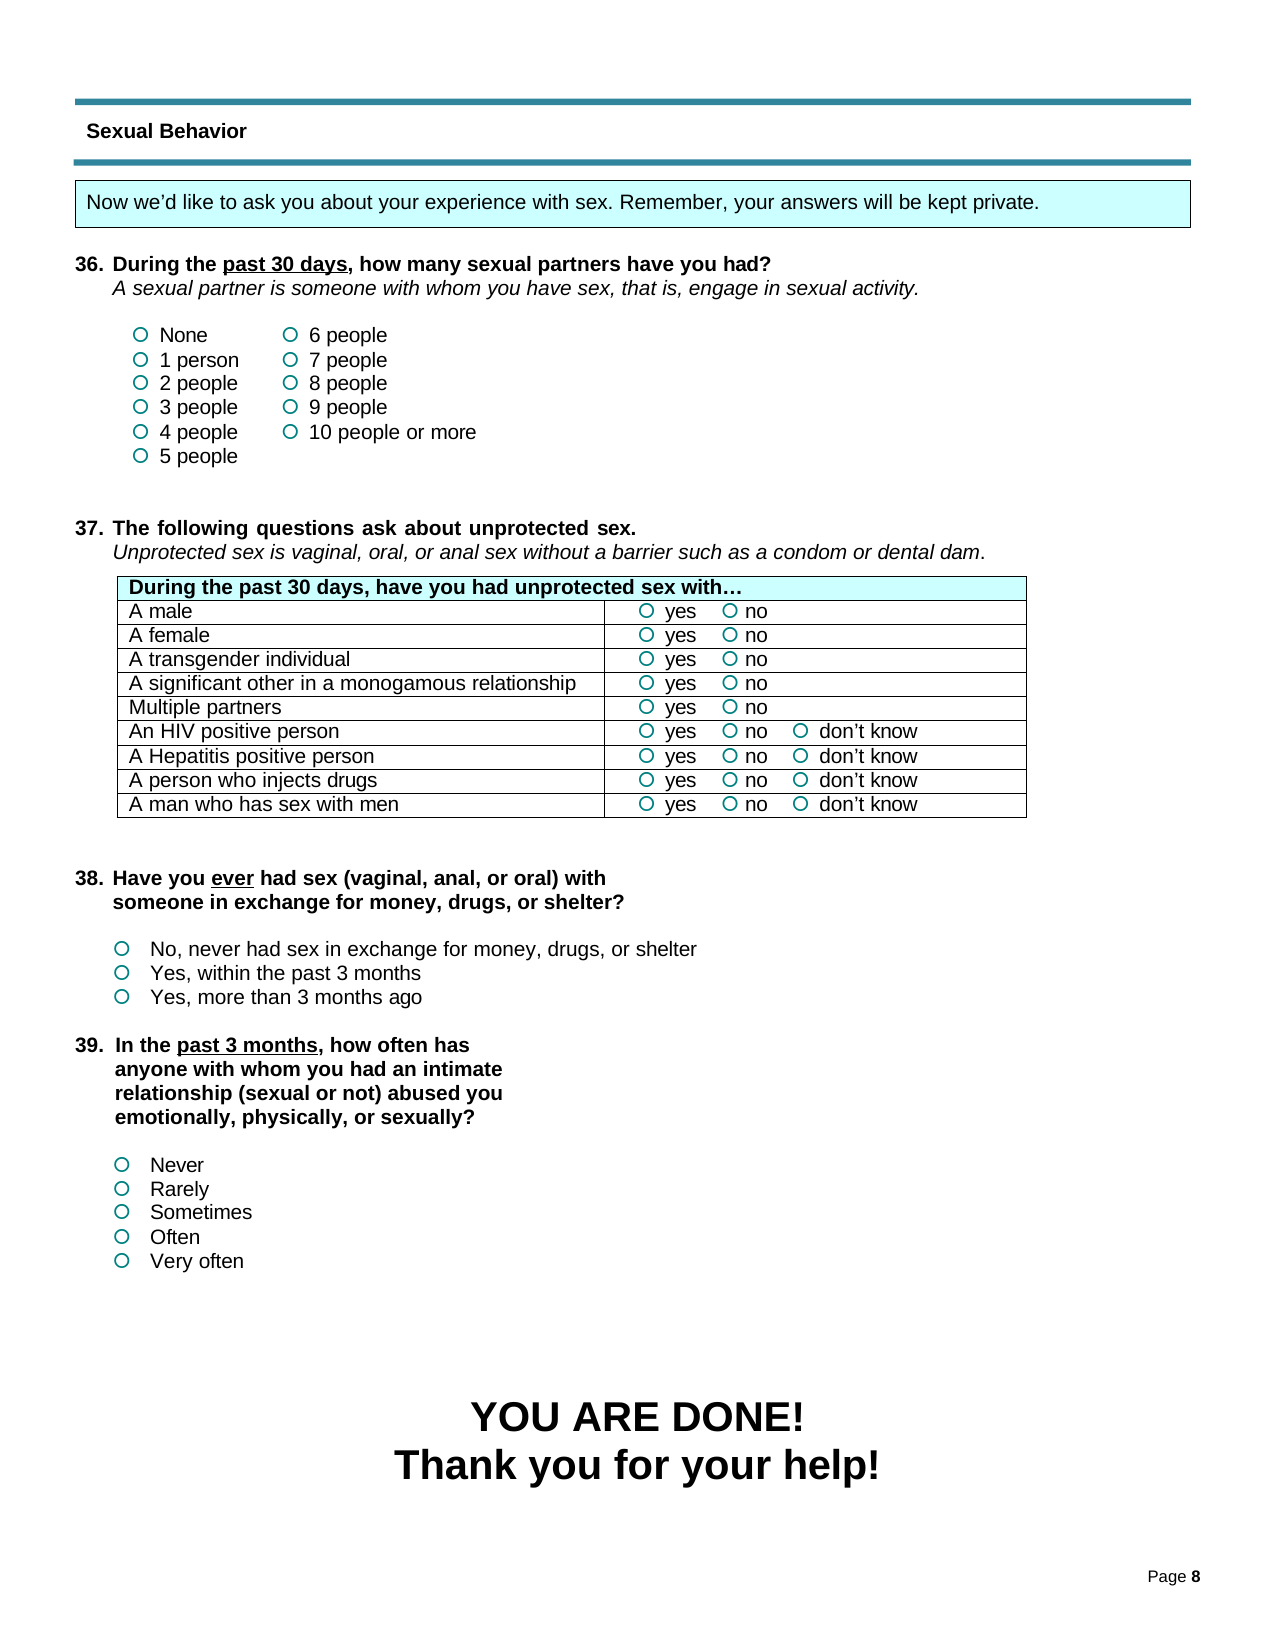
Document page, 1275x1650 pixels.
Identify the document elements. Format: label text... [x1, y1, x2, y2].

list 3 people 9 people [131, 396, 1212, 419]
list 4 people 10 people or more [131, 419, 1212, 444]
table_cell A man who has sex with men [118, 794, 604, 817]
table_cell A female [118, 625, 604, 648]
table_cell yes no don’t know [605, 746, 1026, 769]
list Yes, within the past 3 months [112, 962, 1212, 985]
list None 6 people [131, 323, 1212, 347]
list Very often [112, 1249, 1212, 1273]
list Yes, more than 3 months ago [112, 985, 1212, 1009]
table_cell A Hepatitis positive person [118, 746, 604, 769]
table_cell yes no [605, 625, 1026, 648]
table_cell yes no [605, 649, 1026, 672]
table_cell A transgender individual [118, 649, 604, 672]
table_cell A significant other in a monogamous relationship [118, 673, 604, 696]
list Rarely [112, 1177, 1212, 1201]
subtitle Sexual Behavior [86, 119, 1212, 143]
list Sometimes [112, 1201, 1212, 1224]
table_cell yes no don’t know [605, 794, 1026, 817]
text A sexual partner is someone with whom you have sex, that is, engage in sexual activity. [112, 275, 1212, 299]
list 5 people [131, 444, 1212, 468]
list During the past 30 days, how many sexual partners have you had? [75, 251, 1212, 275]
list Never [112, 1153, 1212, 1177]
list No, never had sex in exchange for money, drugs, or shelter [112, 938, 1212, 962]
table_cell yes no [605, 697, 1026, 719]
table_cell A person who injects drugs [118, 770, 604, 793]
table_cell A male [118, 601, 604, 624]
subtitle Have you ever had sex (vaginal, anal, or oral) with someone in exchange for money, drugs, or shelter? [75, 866, 702, 914]
table_cell yes no don’t know [605, 770, 1026, 793]
text Unprotected sex is vaginal, oral, or anal sex without a barrier such as a condom or dental dam. [112, 539, 1212, 563]
subtitle The following questions ask about unprotected sex. [75, 516, 1212, 539]
list Often [112, 1225, 1212, 1249]
subtitle In the past 3 months, how often has anyone with whom you had an intimate relationship (sexual or not) abused you emotionally, physically, or sexually? [75, 1033, 547, 1129]
table_cell An HIV positive person [118, 721, 604, 745]
table_cell yes no [605, 601, 1026, 624]
table_header During the past 30 days, have you had unprotected sex with… [118, 577, 1026, 600]
table_cell yes no don’t know [605, 721, 1026, 745]
list 2 people 8 people [131, 372, 1212, 396]
table_cell yes no [605, 673, 1026, 696]
list 1 person 7 people [131, 347, 1212, 372]
table_cell Multiple partners [118, 697, 604, 719]
text Thank you for your help! [315, 1441, 960, 1488]
text YOU ARE DONE! [394, 1393, 881, 1441]
